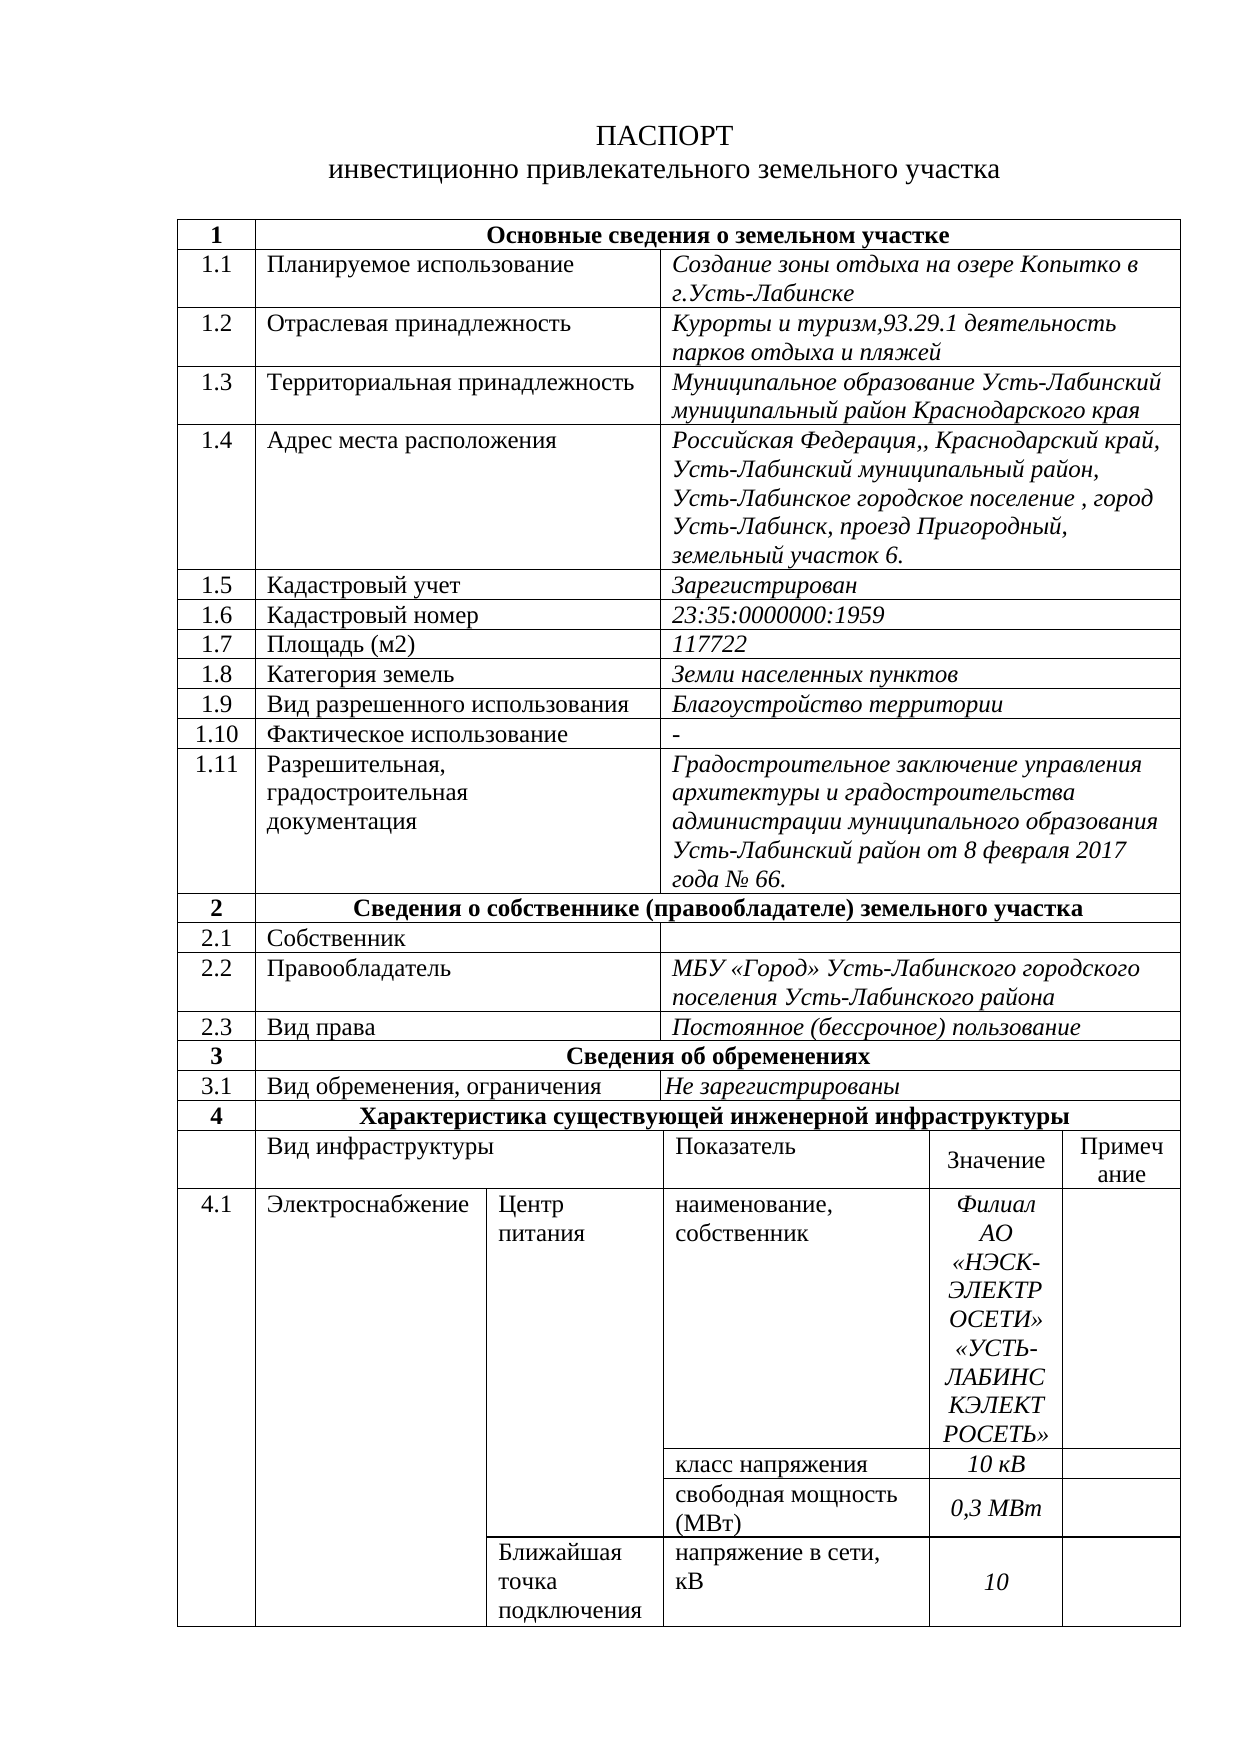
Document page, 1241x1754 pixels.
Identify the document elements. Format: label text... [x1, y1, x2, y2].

table_cell 2.2 [178, 953, 255, 1011]
table_cell 1.6 [178, 600, 255, 628]
table_cell 23:35:0000000:1959 [661, 600, 1180, 628]
table_cell Адрес места расположения [256, 425, 660, 569]
text ПАСПОРТ [177, 118, 1152, 152]
table_cell [1063, 1189, 1180, 1448]
table_cell 1.10 [178, 719, 255, 748]
table_cell Разрешительная, градостроительная документация [256, 749, 660, 892]
table_cell Значение [930, 1131, 1062, 1188]
table_cell Зарегистрирован [661, 570, 1180, 599]
table_cell Не зарегистрированы [661, 1071, 1180, 1100]
table_cell Планируемое использование [256, 250, 660, 307]
table_cell наименование, собственник [664, 1189, 929, 1448]
table_header 1 [178, 220, 255, 248]
table_cell 1.5 [178, 570, 255, 599]
table_cell Земли населенных пунктов [661, 659, 1180, 688]
table_cell Категория земель [256, 659, 660, 688]
table_cell Характеристика существующей инженерной инфраструктуры [256, 1101, 1180, 1130]
table_cell 4.1 [178, 1189, 255, 1626]
table_cell Примечание [1063, 1131, 1180, 1188]
table_cell Градостроительное заключение управления архитектуры и градостроительства администрации муниципального образования Усть-Лабинский район от 8 февраля 2017 года № 66. [661, 749, 1180, 892]
table_cell 3 [178, 1041, 255, 1070]
table_cell - [661, 719, 1180, 748]
table_cell Электроснабжение [256, 1189, 486, 1626]
table_cell Благоустройство территории [661, 689, 1180, 718]
table_cell Постоянное (бессрочное) пользование [661, 1012, 1180, 1040]
table_cell Вид разрешенного использования [256, 689, 660, 718]
table_cell Российская Федерация,, Краснодарский край, Усть-Лабинский муниципальный район, Усть-Лабинское городское поселение , город Усть-Лабинск, проезд Пригородный, земельный участок 6. [661, 425, 1180, 569]
table_cell Ближайшая точка подключения [487, 1538, 663, 1626]
table_cell Курорты и туризм,93.29.1 деятельность парков отдыха и пляжей [661, 308, 1180, 366]
table_cell 1.2 [178, 308, 255, 366]
table_cell 117722 [661, 630, 1180, 658]
table_cell Муниципальное образование Усть-Лабинский муниципальный район Краснодарского края [661, 367, 1180, 424]
table_cell 2.1 [178, 923, 255, 952]
table_cell Площадь (м2) [256, 630, 660, 658]
table_cell 1.1 [178, 250, 255, 307]
table_cell свободная мощность (МВт) [664, 1479, 929, 1536]
table_cell Вид обременения, ограничения [256, 1071, 660, 1100]
table_cell Филиал АО «НЭСК-ЭЛЕКТРОСЕТИ» «УСТЬ-ЛАБИНСКЭЛЕКТРОСЕТЬ» [930, 1189, 1062, 1448]
table_cell 2.3 [178, 1012, 255, 1040]
table_cell Собственник [256, 923, 660, 952]
table_cell напряжение в сети, кВ [664, 1538, 929, 1626]
table_cell Кадастровый номер [256, 600, 660, 628]
table_cell Центр питания [487, 1189, 663, 1536]
table_cell Кадастровый учет [256, 570, 660, 599]
table_cell 1.3 [178, 367, 255, 424]
table_cell Вид права [256, 1012, 660, 1040]
table_cell 0,3 МВт [930, 1479, 1062, 1536]
table_cell 3.1 [178, 1071, 255, 1100]
table_cell [1063, 1479, 1180, 1536]
table_cell 1.8 [178, 659, 255, 688]
table_cell Правообладатель [256, 953, 660, 1011]
table_cell [1063, 1538, 1180, 1626]
table_cell МБУ «Город» Усть-Лабинского городского поселения Усть-Лабинского района [661, 953, 1180, 1011]
table_cell Отраслевая принадлежность [256, 308, 660, 366]
table_cell Вид инфраструктуры [256, 1131, 663, 1188]
table_cell [178, 1131, 255, 1188]
table_cell Создание зоны отдыха на озере Копытко в г.Усть-Лабинске [661, 250, 1180, 307]
table_cell [1063, 1449, 1180, 1478]
table_cell Сведения об обременениях [256, 1041, 1180, 1070]
table_cell класс напряжения [664, 1449, 929, 1478]
table_cell 1.7 [178, 630, 255, 658]
table_cell Показатель [664, 1131, 929, 1188]
table_cell Сведения о собственнике (правообладателе) земельного участка [256, 894, 1180, 922]
table_cell 2 [178, 894, 255, 922]
table_cell Территориальная принадлежность [256, 367, 660, 424]
text инвестиционно привлекательного земельного участка [177, 152, 1152, 185]
table_header Основные сведения о земельном участке [256, 220, 1180, 248]
table_cell 4 [178, 1101, 255, 1130]
table_cell 10 [930, 1538, 1062, 1626]
table_cell Фактическое использование [256, 719, 660, 748]
table_cell [661, 923, 1180, 952]
table_cell 1.9 [178, 689, 255, 718]
table_cell 10 кВ [930, 1449, 1062, 1478]
table_cell 1.11 [178, 749, 255, 892]
table_cell 1.4 [178, 425, 255, 569]
